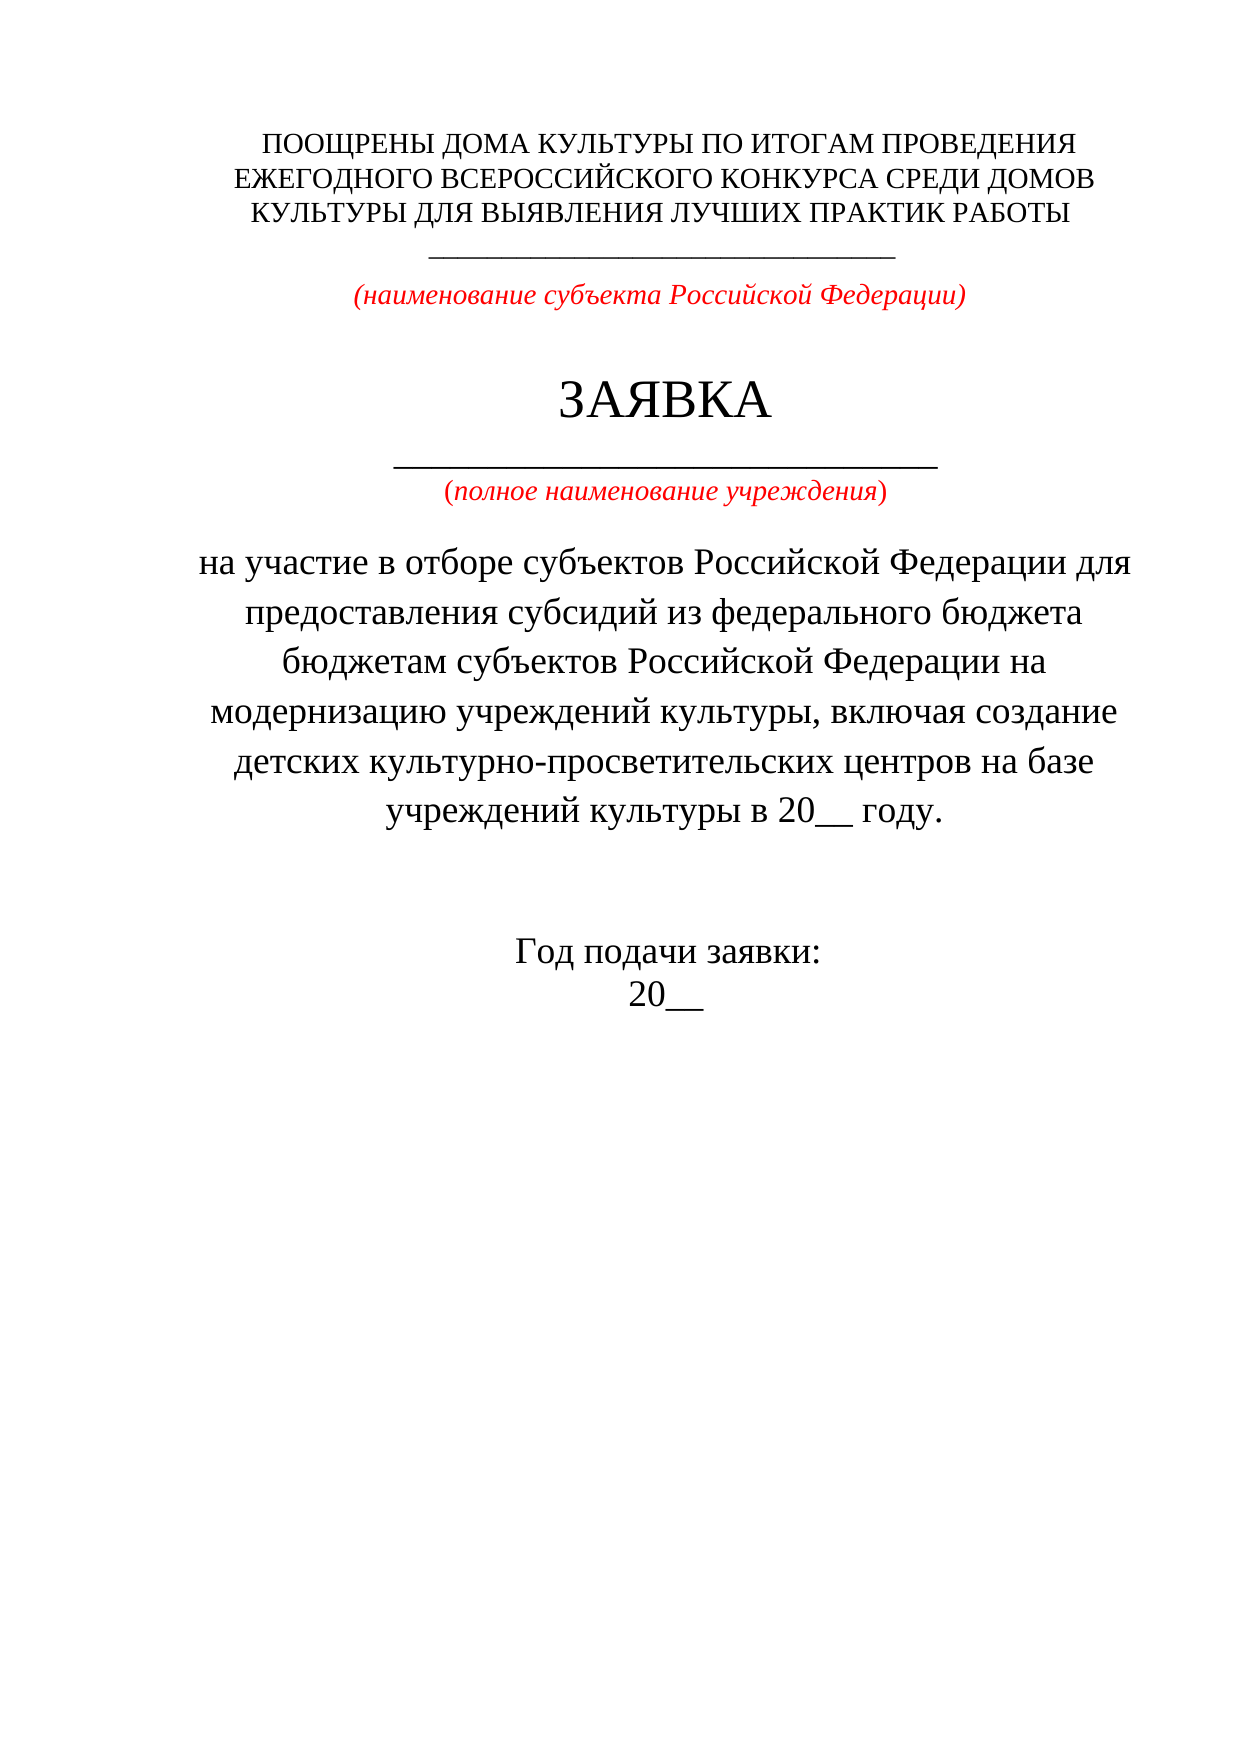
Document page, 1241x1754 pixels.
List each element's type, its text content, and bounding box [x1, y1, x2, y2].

text ПООЩРЕНЫ ДОМА КУЛЬТУРЫ ПО ИТОГАМ ПРОВЕДЕНИЯ ЕЖЕГОДНОГО ВСЕРОССИЙСКОГО КОНКУРСА СРЕДИ ДОМОВ КУЛЬТУРЫ ДЛЯ ВЫЯВЛЕНИЯ ЛУЧШИХ ПРАКТИК РАБОТЫ [177, 118, 1152, 228]
text на участие в отборе субъектов Российской Федерации для предоставления субсидий из федерального бюджета бюджетам субъектов Российской Федерации на модернизацию учреждений культуры, включая создание детских культурно-просветительских центров на базе учреждений культуры в 20__ году. [177, 540, 1152, 831]
text Год подачи заявки: [177, 928, 1152, 971]
text ЗАЯВКА [177, 367, 1152, 429]
text (полное наименование учреждения) [177, 473, 1152, 506]
text ________________________________ [177, 228, 1152, 262]
text 20__ [177, 971, 1152, 1014]
text (наименование субъекта Российской Федерации) [177, 262, 1152, 314]
text _____________________________ [177, 429, 1152, 473]
